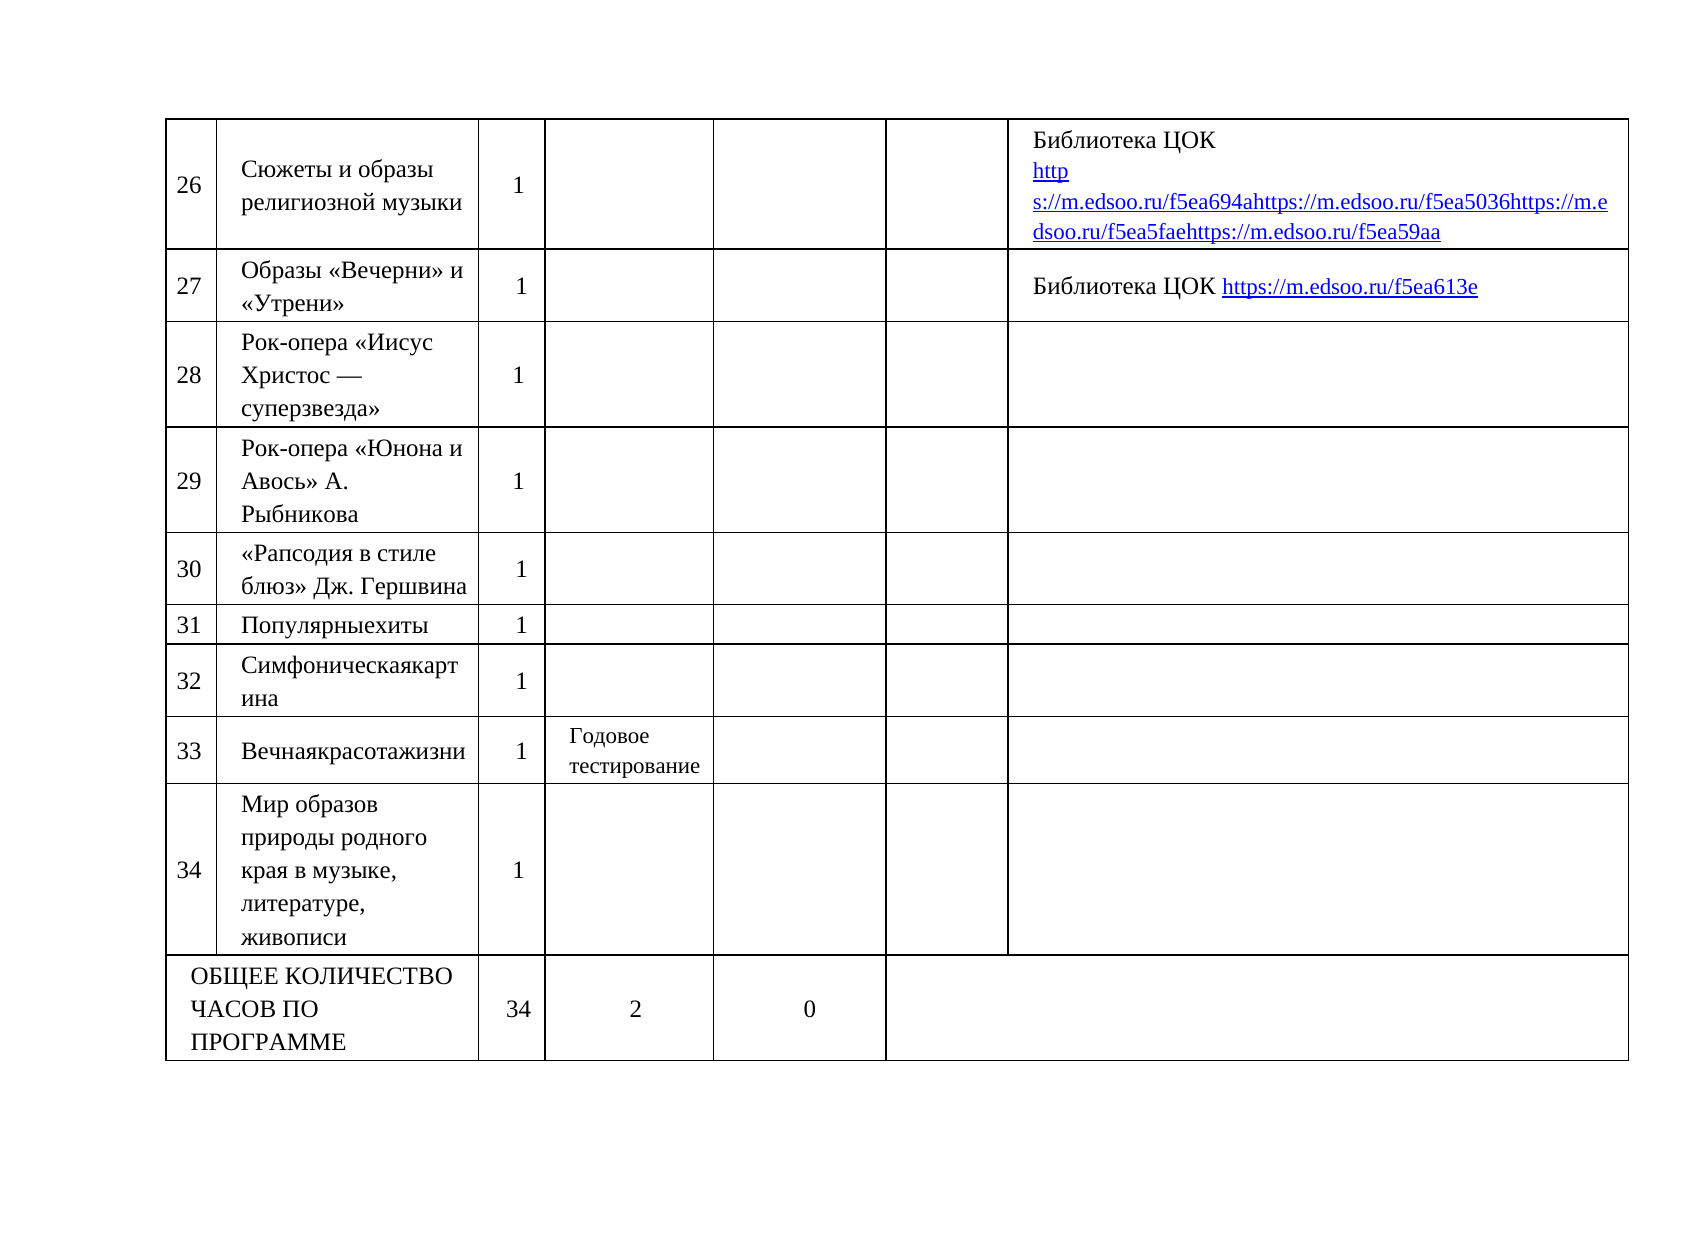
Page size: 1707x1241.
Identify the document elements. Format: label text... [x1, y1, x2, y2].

table_cell 2 [546, 956, 713, 1059]
table_cell [546, 784, 713, 954]
table_cell [714, 784, 885, 954]
table_cell [546, 605, 713, 643]
table_cell [714, 250, 885, 321]
table_cell 33 [167, 717, 216, 783]
table_cell 29 [167, 428, 216, 531]
table_cell Вечнаякрасотажизни [217, 717, 478, 783]
table_cell Популярныехиты [217, 605, 478, 643]
table_cell «Рапсодия в стиле блюз» Дж. Гершвина [217, 533, 478, 604]
table_cell Симфоническаякартина [217, 645, 478, 716]
table_cell [887, 717, 1007, 783]
table_cell [1009, 605, 1628, 643]
table_cell [887, 956, 1628, 1059]
table_cell 1 [479, 645, 544, 716]
table_cell 28 [167, 322, 216, 426]
table_cell Рок-опера «Юнона и Авось» А. Рыбникова [217, 428, 478, 531]
table_cell [714, 645, 885, 716]
table_cell [1009, 322, 1628, 426]
table_cell [1009, 717, 1628, 783]
table_cell 32 [167, 645, 216, 716]
table_cell [714, 533, 885, 604]
table_cell 34 [167, 784, 216, 954]
table_cell 1 [479, 322, 544, 426]
table_cell 31 [167, 605, 216, 643]
table_cell [1009, 784, 1628, 954]
table_cell Рок-опера «Иисус Христос — суперзвезда» [217, 322, 478, 426]
table_cell 30 [167, 533, 216, 604]
table_cell 1 [479, 120, 544, 248]
table_cell [546, 645, 713, 716]
table_cell 27 [167, 250, 216, 321]
table_cell [887, 428, 1007, 531]
table_cell 1 [479, 605, 544, 643]
table_cell [1009, 645, 1628, 716]
table_cell [887, 120, 1007, 248]
table_cell 1 [479, 250, 544, 321]
table_cell 26 [167, 120, 216, 248]
table_cell Сюжеты и образы религиозной музыки [217, 120, 478, 248]
table_cell [546, 250, 713, 321]
table_cell [714, 428, 885, 531]
table_cell [887, 322, 1007, 426]
table_cell 0 [714, 956, 885, 1059]
table_cell Образы «Вечерни» и «Утрени» [217, 250, 478, 321]
table_cell [1009, 533, 1628, 604]
table_cell [1009, 428, 1628, 531]
table_cell [546, 120, 713, 248]
table_cell Библиотека ЦОК https://m.edsoo.ru/f5ea613e [1009, 250, 1628, 321]
table_cell [887, 605, 1007, 643]
table_cell 1 [479, 533, 544, 604]
table_cell [714, 605, 885, 643]
table_cell [887, 533, 1007, 604]
table_cell [887, 250, 1007, 321]
table_cell 1 [479, 784, 544, 954]
table_cell [546, 533, 713, 604]
table_cell [546, 428, 713, 531]
table_cell [714, 717, 885, 783]
table_cell [714, 322, 885, 426]
table_cell ОБЩЕЕ КОЛИЧЕСТВО ЧАСОВ ПО ПРОГРАММЕ [167, 956, 478, 1059]
table_cell Мир образов природы родного края в музыке, литературе, живописи [217, 784, 478, 954]
table_cell [546, 322, 713, 426]
table_cell Годовое тестирование [546, 717, 713, 783]
table_cell 34 [479, 956, 544, 1059]
table_cell [887, 645, 1007, 716]
table_cell 1 [479, 717, 544, 783]
table_cell Библиотека ЦОК https://m.edsoo.ru/f5ea694ahttps://m.edsoo.ru/f5ea5036https://m.edsoo.ru/f5ea5faehttps://m.edsoo.ru/f5ea59aa [1009, 120, 1628, 248]
table_cell 1 [479, 428, 544, 531]
table_cell [887, 784, 1007, 954]
table_cell [714, 120, 885, 248]
